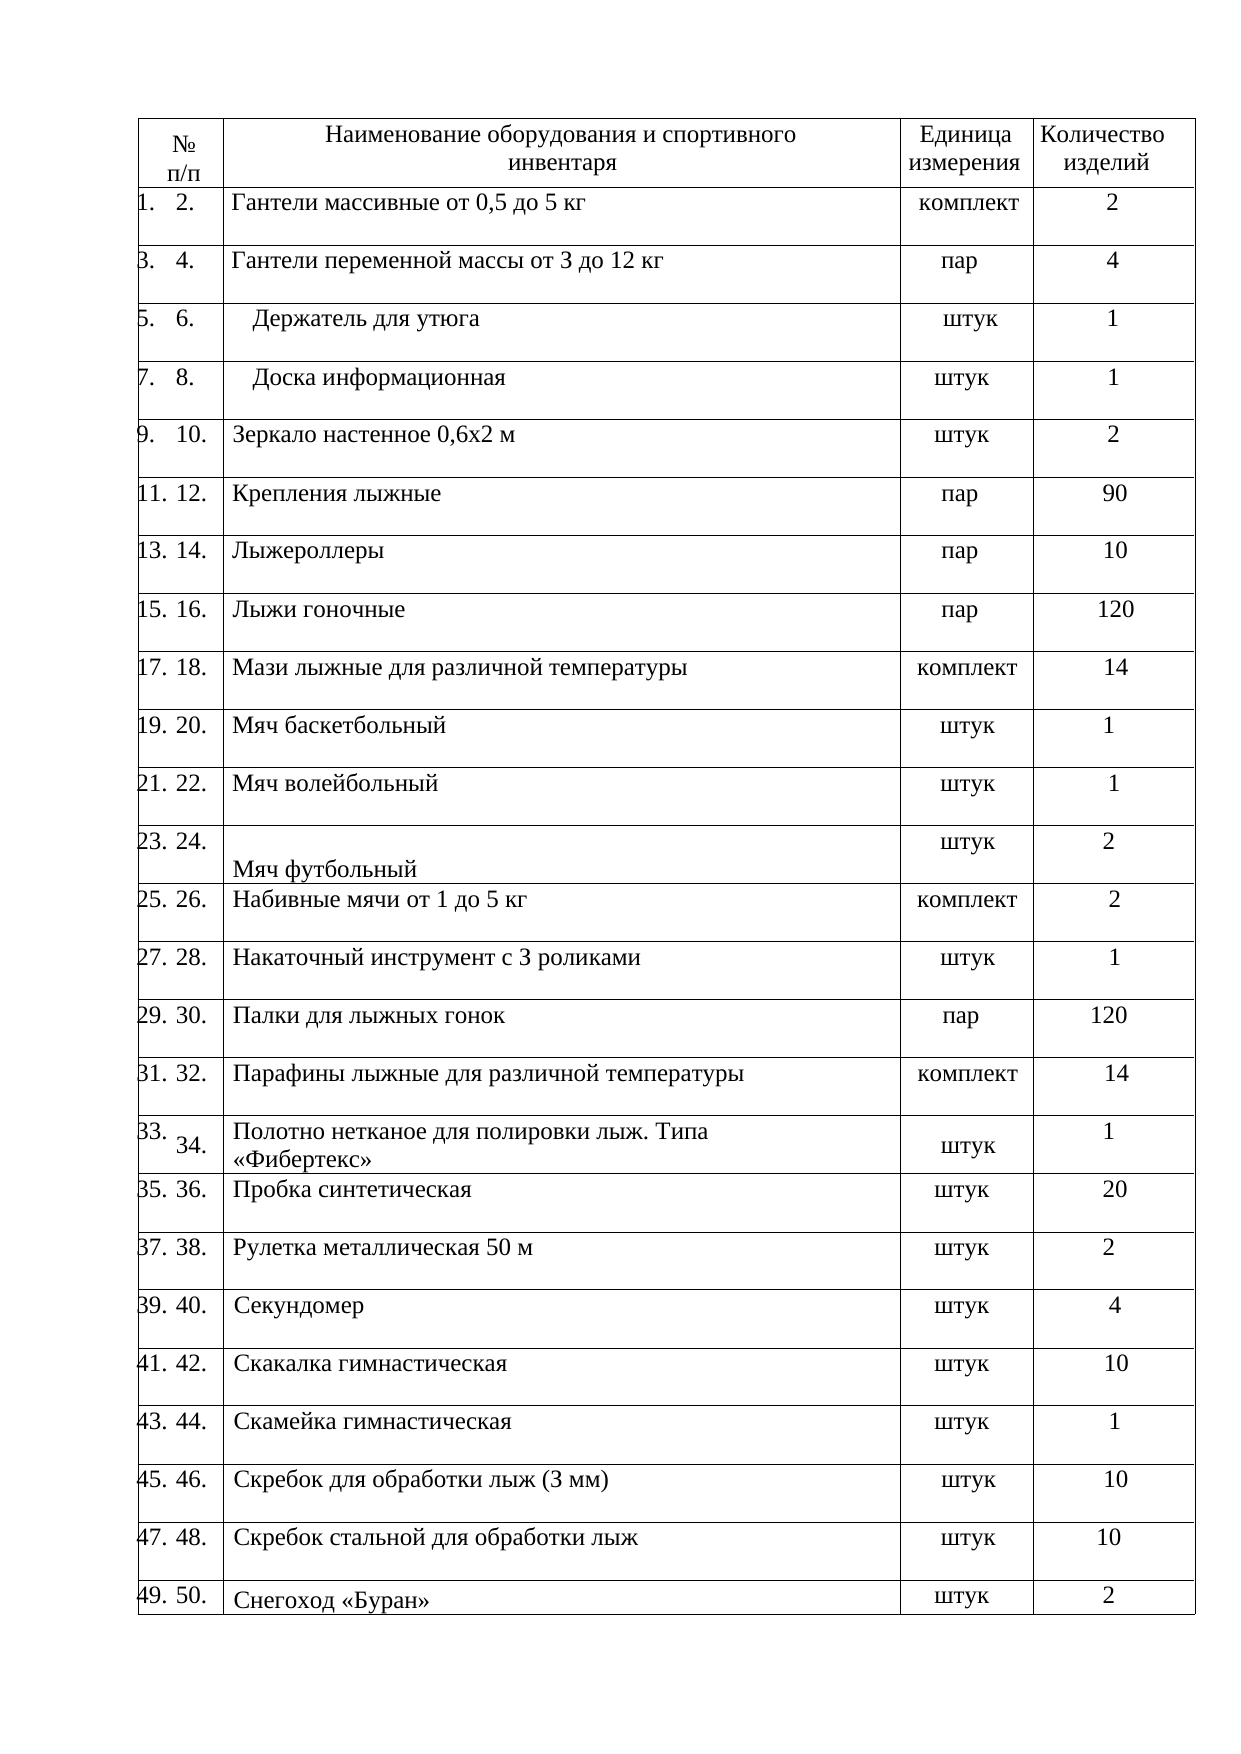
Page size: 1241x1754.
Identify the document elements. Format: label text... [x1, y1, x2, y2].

table_cell 14 [1034, 1057, 1195, 1115]
table_cell Палки для лыжных гонок [224, 1000, 756, 1057]
table_cell [822, 1523, 900, 1579]
table_cell 1 [1034, 767, 1195, 825]
table_cell [139, 188, 223, 245]
table_cell [822, 304, 900, 361]
table_cell Крепления лыжные [224, 478, 756, 535]
table_cell [822, 1233, 900, 1289]
table_cell [756, 304, 822, 361]
table_cell 120 [1034, 593, 1195, 651]
table_cell [756, 826, 822, 883]
table_cell 90 [1034, 477, 1195, 535]
table_cell Зеркало настенное 0,6х2 м [224, 420, 756, 477]
table_cell [756, 362, 822, 419]
table_cell [139, 942, 223, 999]
table_cell [139, 1465, 223, 1521]
table_cell 1 [1034, 1115, 1195, 1173]
table_cell штук [901, 768, 1033, 825]
table_cell 4 [1034, 1289, 1195, 1347]
table_cell [822, 1058, 900, 1115]
table_cell [822, 594, 900, 651]
table_cell 20 [1034, 1173, 1195, 1231]
table_cell 1 [1034, 361, 1195, 419]
table_cell Скакалка гимнастическая [224, 1349, 822, 1405]
table_cell [822, 710, 900, 767]
table_cell 1 [1034, 709, 1195, 767]
table_cell [139, 768, 223, 825]
table_cell комплект [901, 652, 1033, 709]
table_cell Пробка синтетическая [224, 1174, 822, 1231]
table_cell [139, 362, 223, 419]
table_cell [822, 246, 900, 303]
table_cell 1 [1034, 941, 1195, 999]
table_cell штук [901, 1174, 1033, 1231]
table_cell Парафины лыжные для различной температуры [224, 1058, 822, 1115]
table_cell 2 [1034, 1231, 1195, 1289]
table_cell Набивные мячи от 1 до 5 кг [224, 884, 756, 941]
table_cell штук [901, 1349, 1033, 1405]
table_cell Мази лыжные для различной температуры [224, 652, 756, 709]
table_cell Доска информационная [224, 362, 756, 419]
table_cell [139, 246, 223, 303]
table_cell штук [901, 1465, 1033, 1521]
table_cell штук [901, 362, 1033, 419]
table_cell Гантели массивные от 0,5 до 5 кг [224, 188, 822, 245]
table_cell [822, 826, 900, 883]
table_cell пар [901, 594, 1033, 651]
table_cell [822, 652, 900, 709]
table_cell Полотно нетканое для полировки лыж. Типа «Фибертекс» [224, 1116, 822, 1173]
table_cell [822, 1000, 900, 1057]
table_header Наименование оборудования и спортивного инвентаря [224, 119, 900, 187]
table_cell штук [901, 1581, 1033, 1614]
table_cell Лыжи гоночные [224, 594, 756, 651]
table_cell [822, 1116, 900, 1173]
table_cell [756, 536, 822, 593]
table_cell [139, 1174, 223, 1231]
table_cell [756, 1000, 822, 1057]
table_cell [822, 1349, 900, 1405]
table_cell 2 [1034, 419, 1195, 477]
table_cell штук [901, 710, 1033, 767]
table_cell штук [901, 1233, 1033, 1289]
table_header № п/п [139, 119, 223, 187]
table_cell [822, 420, 900, 477]
table_cell [756, 594, 822, 651]
table_cell Лыжероллеры [224, 536, 756, 593]
table_cell Мяч волейбольный [224, 768, 756, 825]
table_cell 2 [1034, 883, 1195, 941]
table_cell [822, 942, 900, 999]
table_cell штук [901, 1523, 1033, 1579]
table_cell [139, 1406, 223, 1463]
table_cell Скребок стальной для обработки лыж [224, 1523, 822, 1579]
table_cell [139, 1233, 223, 1289]
table_cell штук [901, 1406, 1033, 1463]
table_cell Секундомер [224, 1290, 822, 1347]
table_cell [139, 594, 223, 651]
table_cell [139, 536, 223, 593]
table_cell [139, 826, 223, 883]
table_cell 1 [1034, 303, 1195, 361]
table_cell комплект [901, 884, 1033, 941]
table_cell комплект [901, 188, 1033, 245]
table_cell штук [901, 304, 1033, 361]
table_cell Мяч футбольный [224, 826, 756, 883]
table_cell 10 [1034, 1348, 1195, 1405]
table_cell [139, 1290, 223, 1347]
table_cell [822, 1406, 900, 1463]
table_cell комплект [901, 1058, 1033, 1115]
table_cell 2 [1034, 187, 1195, 245]
table_cell штук [901, 1116, 1033, 1173]
table_cell [139, 1058, 223, 1115]
table_cell [139, 304, 223, 361]
table_cell 10 [1034, 535, 1195, 593]
table_cell [756, 478, 822, 535]
table_cell 14 [1034, 651, 1195, 709]
table_cell [139, 652, 223, 709]
table_cell [822, 768, 900, 825]
table_cell пар [901, 478, 1033, 535]
table_cell [139, 710, 223, 767]
table_cell [139, 884, 223, 941]
table_cell [139, 1116, 223, 1173]
table_cell 10 [1034, 1464, 1195, 1521]
table_cell пар [901, 1000, 1033, 1057]
table_cell Держатель для утюга [224, 304, 756, 361]
table_cell штук [901, 942, 1033, 999]
table_cell [822, 1290, 900, 1347]
table_cell Скамейка гимнастическая [224, 1406, 822, 1463]
table_cell [822, 1174, 900, 1231]
table_cell 2 [1034, 1580, 1195, 1614]
table_cell [756, 884, 822, 941]
table_cell Мяч баскетбольный [224, 710, 756, 767]
table_cell [139, 1000, 223, 1057]
table_cell штук [901, 420, 1033, 477]
table_cell штук [901, 1290, 1033, 1347]
table_cell [756, 710, 822, 767]
table_cell Скребок для обработки лыж (З мм) [224, 1465, 822, 1521]
table_cell пар [901, 246, 1033, 303]
table_cell 10 [1034, 1521, 1195, 1579]
table_cell [822, 478, 900, 535]
table_cell 2 [1034, 825, 1195, 883]
table_cell 4 [1034, 245, 1195, 303]
table_cell [139, 1349, 223, 1405]
table_cell [139, 1523, 223, 1579]
table_cell [822, 188, 900, 245]
table_cell Накаточный инструмент с З роликами [224, 942, 756, 999]
table_cell [822, 536, 900, 593]
table_cell 1 [1034, 1405, 1195, 1463]
table_cell [756, 768, 822, 825]
table_cell Рулетка металлическая 50 м [224, 1233, 822, 1289]
table_cell [139, 1581, 223, 1614]
table_cell [756, 942, 822, 999]
table_cell [822, 884, 900, 941]
table_cell [139, 478, 223, 535]
table_cell 120 [1034, 999, 1195, 1057]
table_cell Гантели переменной массы от З до 12 кг [224, 246, 822, 303]
table_cell штук [901, 826, 1033, 883]
table_header Единица измерения [901, 119, 1033, 187]
table_cell [822, 362, 900, 419]
table_cell пар [901, 536, 1033, 593]
table_cell Снегоход «Буран» [224, 1581, 900, 1614]
table_cell [139, 420, 223, 477]
table_cell [756, 652, 822, 709]
table_cell [822, 1465, 900, 1521]
table_cell [756, 420, 822, 477]
table_header Количество изделий [1034, 119, 1195, 187]
